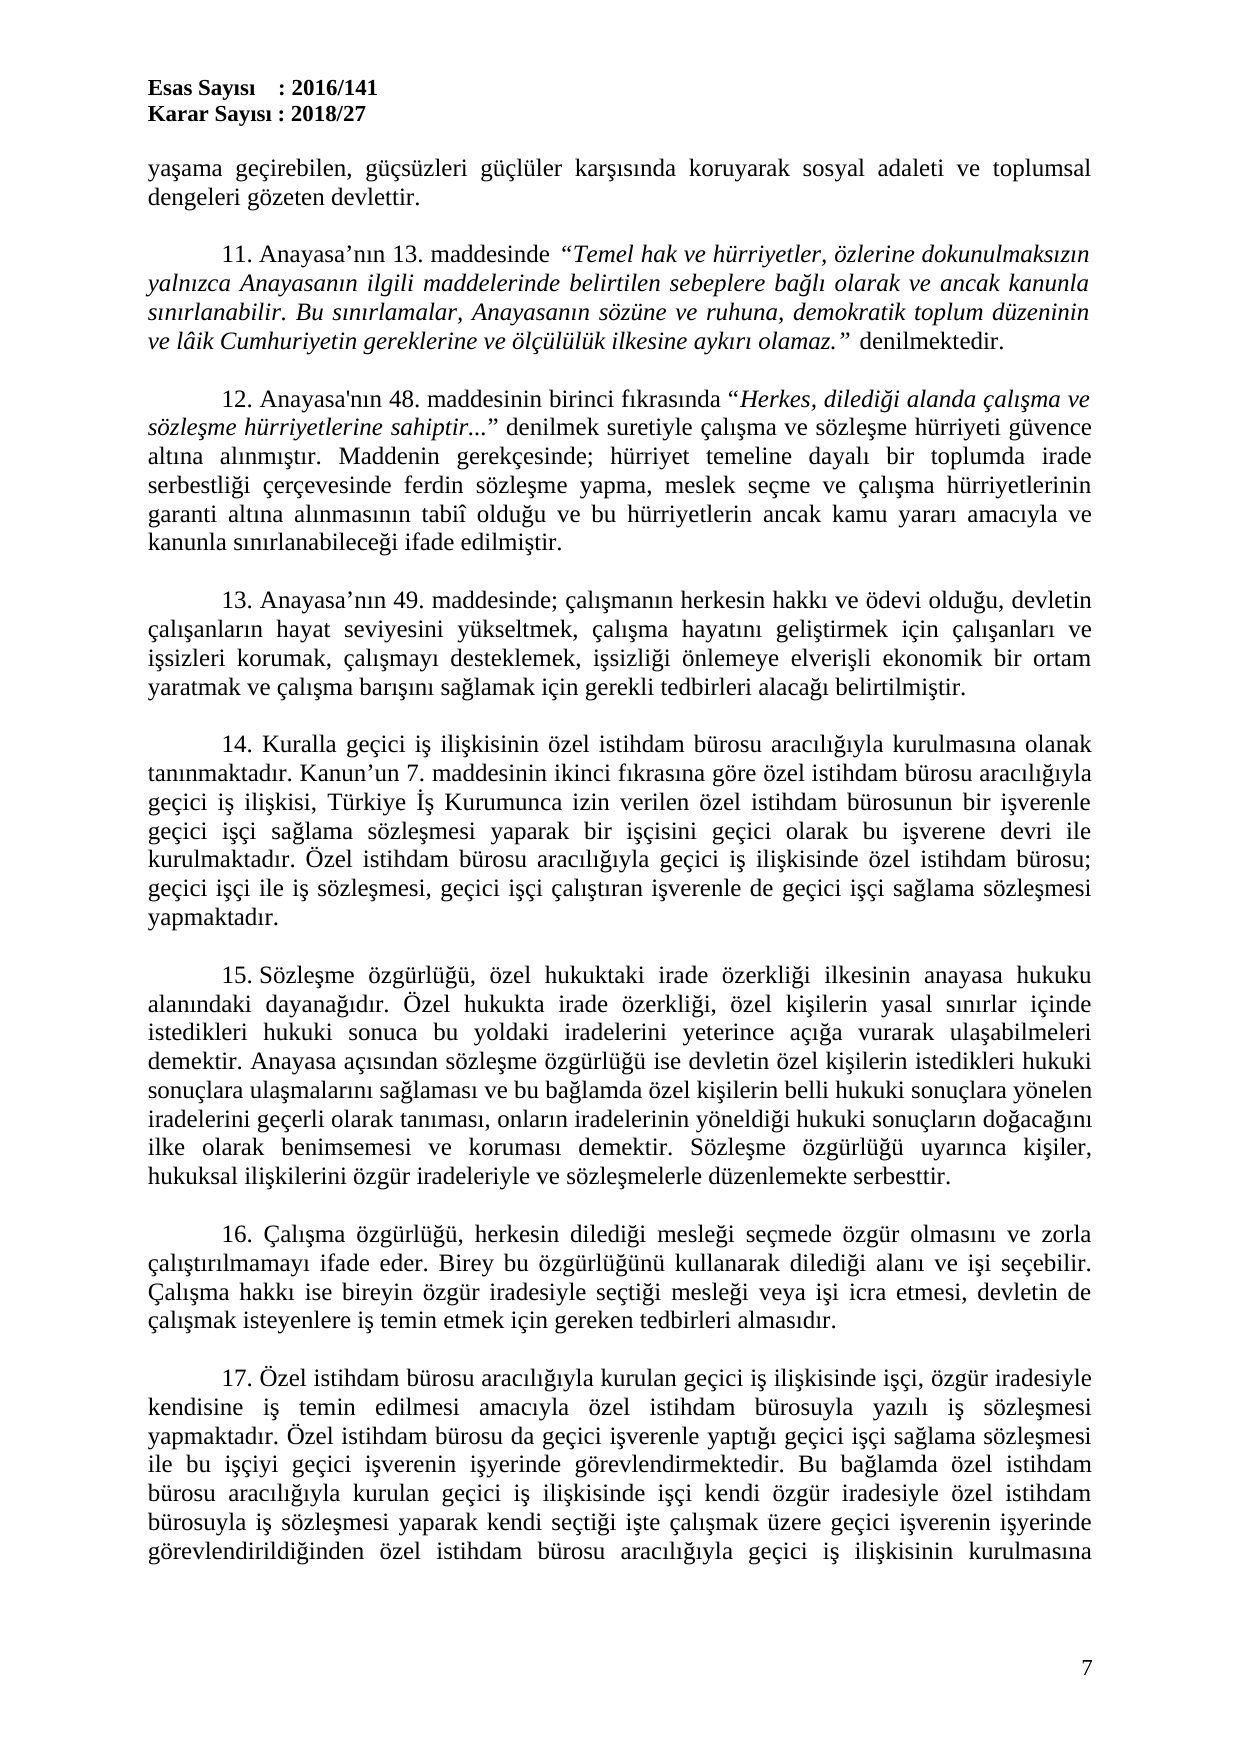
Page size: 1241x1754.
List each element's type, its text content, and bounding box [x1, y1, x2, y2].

text 16. Çalışma özgürlüğü, herkesin dilediği mesleği seçmede özgür olmasını ve zorla çalıştırılmamayı ifade eder. Birey bu özgürlüğünü kullanarak dilediği alanı ve işi seçebilir. Çalışma hakkı ise bireyin özgür iradesiyle seçtiği mesleği veya işi icra etmesi, devletin de çalışmak isteyenlere iş temin etmek için gereken tedbirleri almasıdır. [148, 1219, 1093, 1334]
text 15. Sözleşme özgürlüğü, özel hukuktaki irade özerkliği ilkesinin anayasa hukuku alanındaki dayanağıdır. Özel hukukta irade özerkliği, özel kişilerin yasal sınırlar içinde istedikleri hukuki sonuca bu yoldaki iradelerini yeterince açığa vurarak ulaşabilmeleri demektir. Anayasa açısından sözleşme özgürlüğü ise devletin özel kişilerin istedikleri hukuki sonuçlara ulaşmalarını sağlaması ve bu bağlamda özel kişilerin belli hukuki sonuçlara yönelen iradelerini geçerli olarak tanıması, onların iradelerinin yöneldiği hukuki sonuçların doğacağını ilke olarak benimsemesi ve koruması demektir. Sözleşme özgürlüğü uyarınca kişiler, hukuksal ilişkilerini özgür iradeleriyle ve sözleşmelerle düzenlemekte serbesttir. [148, 960, 1093, 1190]
text 14. Kuralla geçici iş ilişkisinin özel istihdam bürosu aracılığıyla kurulmasına olanak tanınmaktadır. Kanun’un 7. maddesinin ikinci fıkrasına göre özel istihdam bürosu aracılığıyla geçici iş ilişkisi, Türkiye İş Kurumunca izin verilen özel istihdam bürosunun bir işverenle geçici işçi sağlama sözleşmesi yaparak bir işçisini geçici olarak bu işverene devri ile kurulmaktadır. Özel istihdam bürosu aracılığıyla geçici iş ilişkisinde özel istihdam bürosu; geçici işçi ile iş sözleşmesi, geçici işçi çalıştıran işverenle de geçici işçi sağlama sözleşmesi yapmaktadır. [148, 729, 1093, 931]
text 12. Anayasa'nın 48. maddesinin birinci fıkrasında “Herkes, dilediği alanda çalışma ve sözleşme hürriyetlerine sahiptir...” denilmek suretiyle çalışma ve sözleşme hürriyeti güvence altına alınmıştır. Maddenin gerekçesinde; hürriyet temeline dayalı bir toplumda irade serbestliği çerçevesinde ferdin sözleşme yapma, meslek seçme ve çalışma hürriyetlerinin garanti altına alınmasının tabiî olduğu ve bu hürriyetlerin ancak kamu yararı amacıyla ve kanunla sınırlanabileceği ifade edilmiştir. [148, 384, 1093, 556]
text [148, 153, 1093, 210]
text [148, 1363, 1093, 1564]
text 13. Anayasa’nın 49. maddesinde; çalışmanın herkesin hakkı ve ödevi olduğu, devletin çalışanların hayat seviyesini yükseltmek, çalışma hayatını geliştirmek için çalışanları ve işsizleri korumak, çalışmayı desteklemek, işsizliği önlemeye elverişli ekonomik bir ortam yaratmak ve çalışma barışını sağlamak için gerekli tedbirleri alacağı belirtilmiştir. [148, 585, 1093, 700]
text 11. Anayasa’nın 13. maddesinde “Temel hak ve hürriyetler, özlerine dokunulmaksızın yalnızca Anayasanın ilgili maddelerinde belirtilen sebeplere bağlı olarak ve ancak kanunla sınırlanabilir. Bu sınırlamalar, Anayasanın sözüne ve ruhuna, demokratik toplum düzeninin ve lâik Cumhuriyetin gereklerine ve ölçülülük ilkesine aykırı olamaz.” denilmektedir. [148, 239, 1093, 354]
